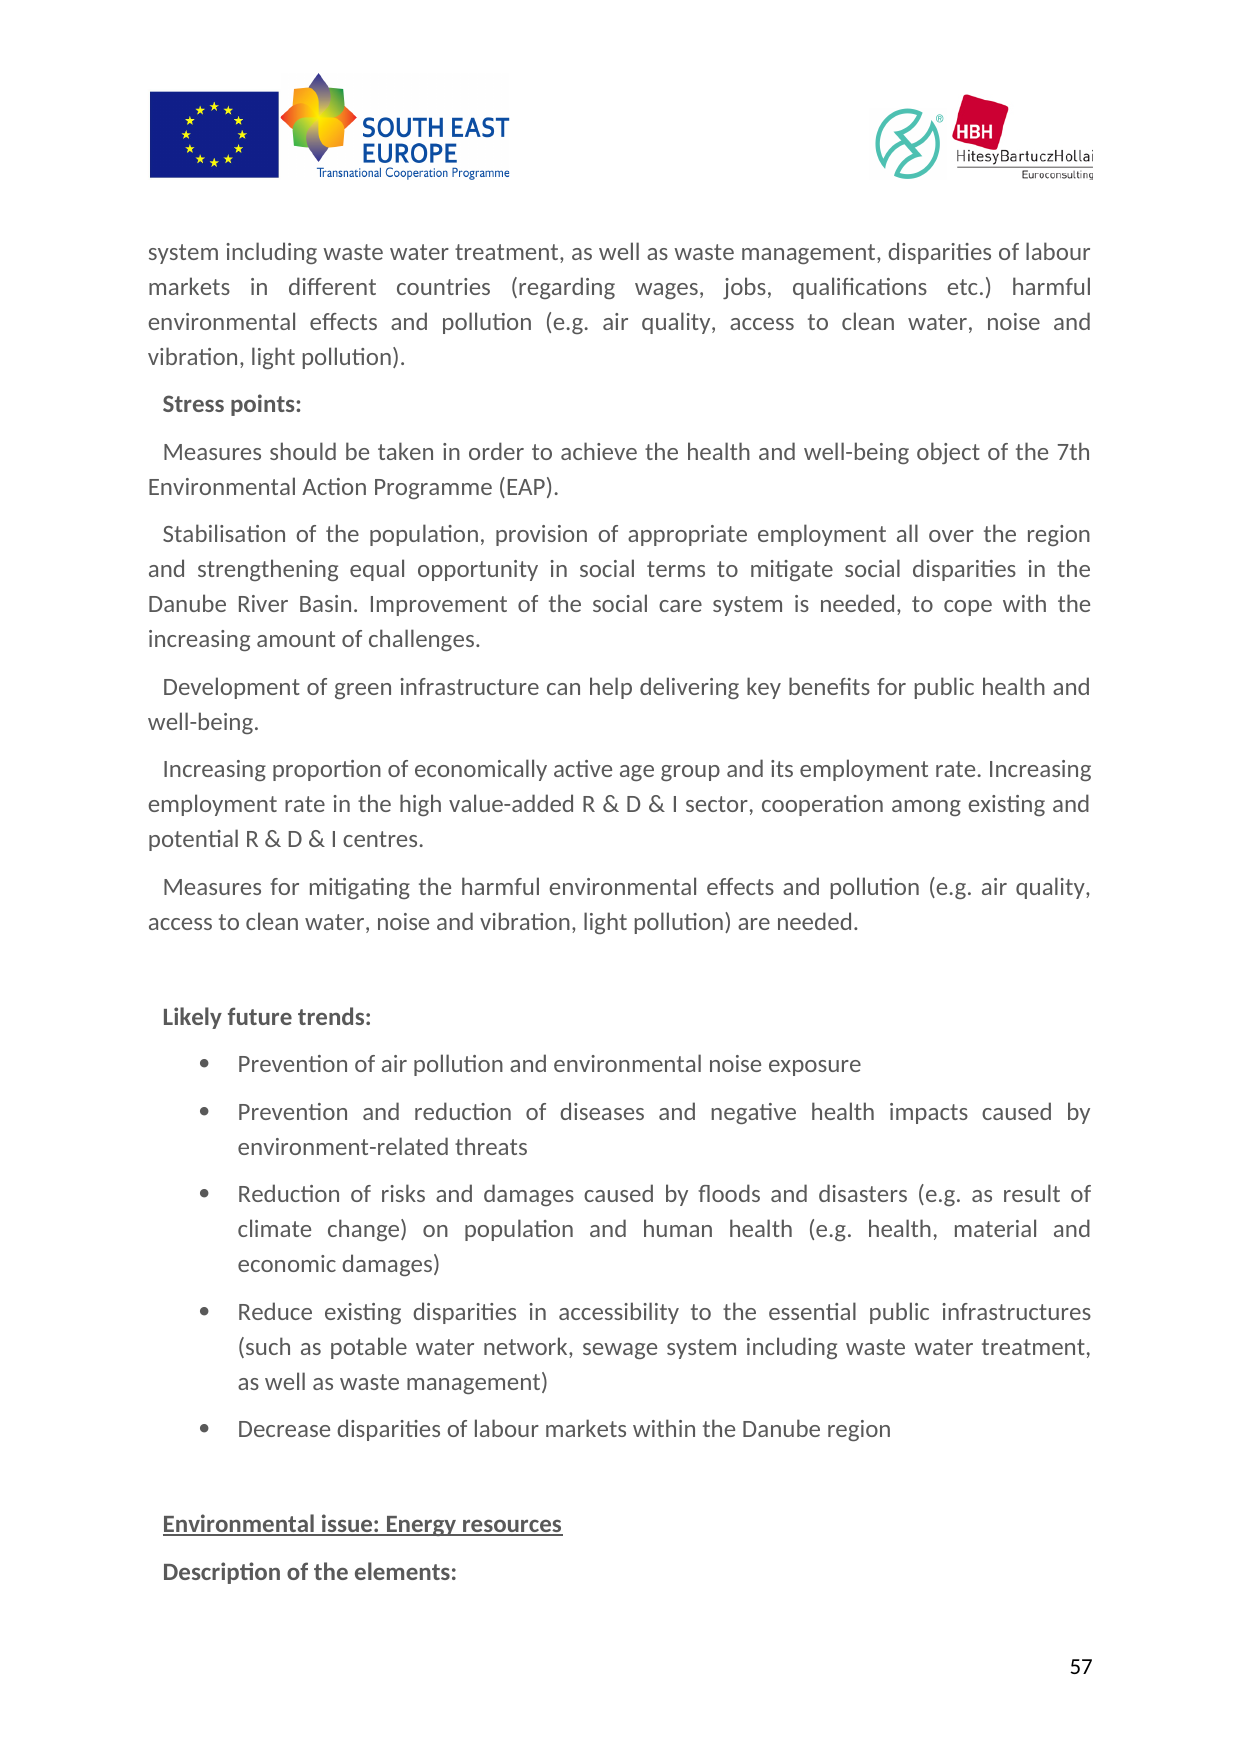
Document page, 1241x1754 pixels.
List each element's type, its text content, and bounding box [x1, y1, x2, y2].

list Prevention and reduction of diseases and negative health impacts caused by environment-related threats [200, 1096, 1093, 1161]
picture [147, 73, 510, 180]
text Description of the elements: [148, 1556, 1093, 1586]
text Environmental issue: Energy resources [148, 1508, 1093, 1539]
text Measures for mitigating the harmful environmental effects and pollution (e.g. air quality, access to clean water, noise and vibration, light pollution) are needed. [148, 871, 1093, 936]
list Prevention of air pollution and environmental noise exposure [200, 1048, 1093, 1079]
text Stabilisation of the population, provision of appropriate employment all over the region and strengthening equal opportunity in social terms to mitigate social disparities in the Danube River Basin. Improvement of the social care system is needed, to cope with the increasing amount of challenges. [148, 518, 1093, 654]
text Likely future trends: [148, 1001, 1093, 1031]
list Reduction of risks and damages caused by floods and disasters (e.g. as result of climate change) on population and human health (e.g. health, material and economic damages) [200, 1178, 1093, 1279]
text Measures should be taken in order to achieve the health and well-being object of the 7th Environmental Action Programme (EAP). [148, 436, 1093, 501]
picture [951, 94, 1093, 180]
list Decrease disparities of labour markets within the Danube region [200, 1413, 1093, 1444]
text Increasing proportion of economically active age group and its employment rate. Increasing employment rate in the high value-added R & D & I sector, cooperation among existing and potential R & D & I centres. [148, 753, 1093, 854]
picture [869, 108, 947, 180]
text Development of green infrastructure can help delivering key benefits for public health and well-being. [148, 671, 1093, 736]
text Stress points: [148, 388, 1093, 419]
list Reduce existing disparities in accessibility to the essential public infrastructures (such as potable water network, sewage system including waste water treatment, as well as waste management) [200, 1296, 1093, 1396]
